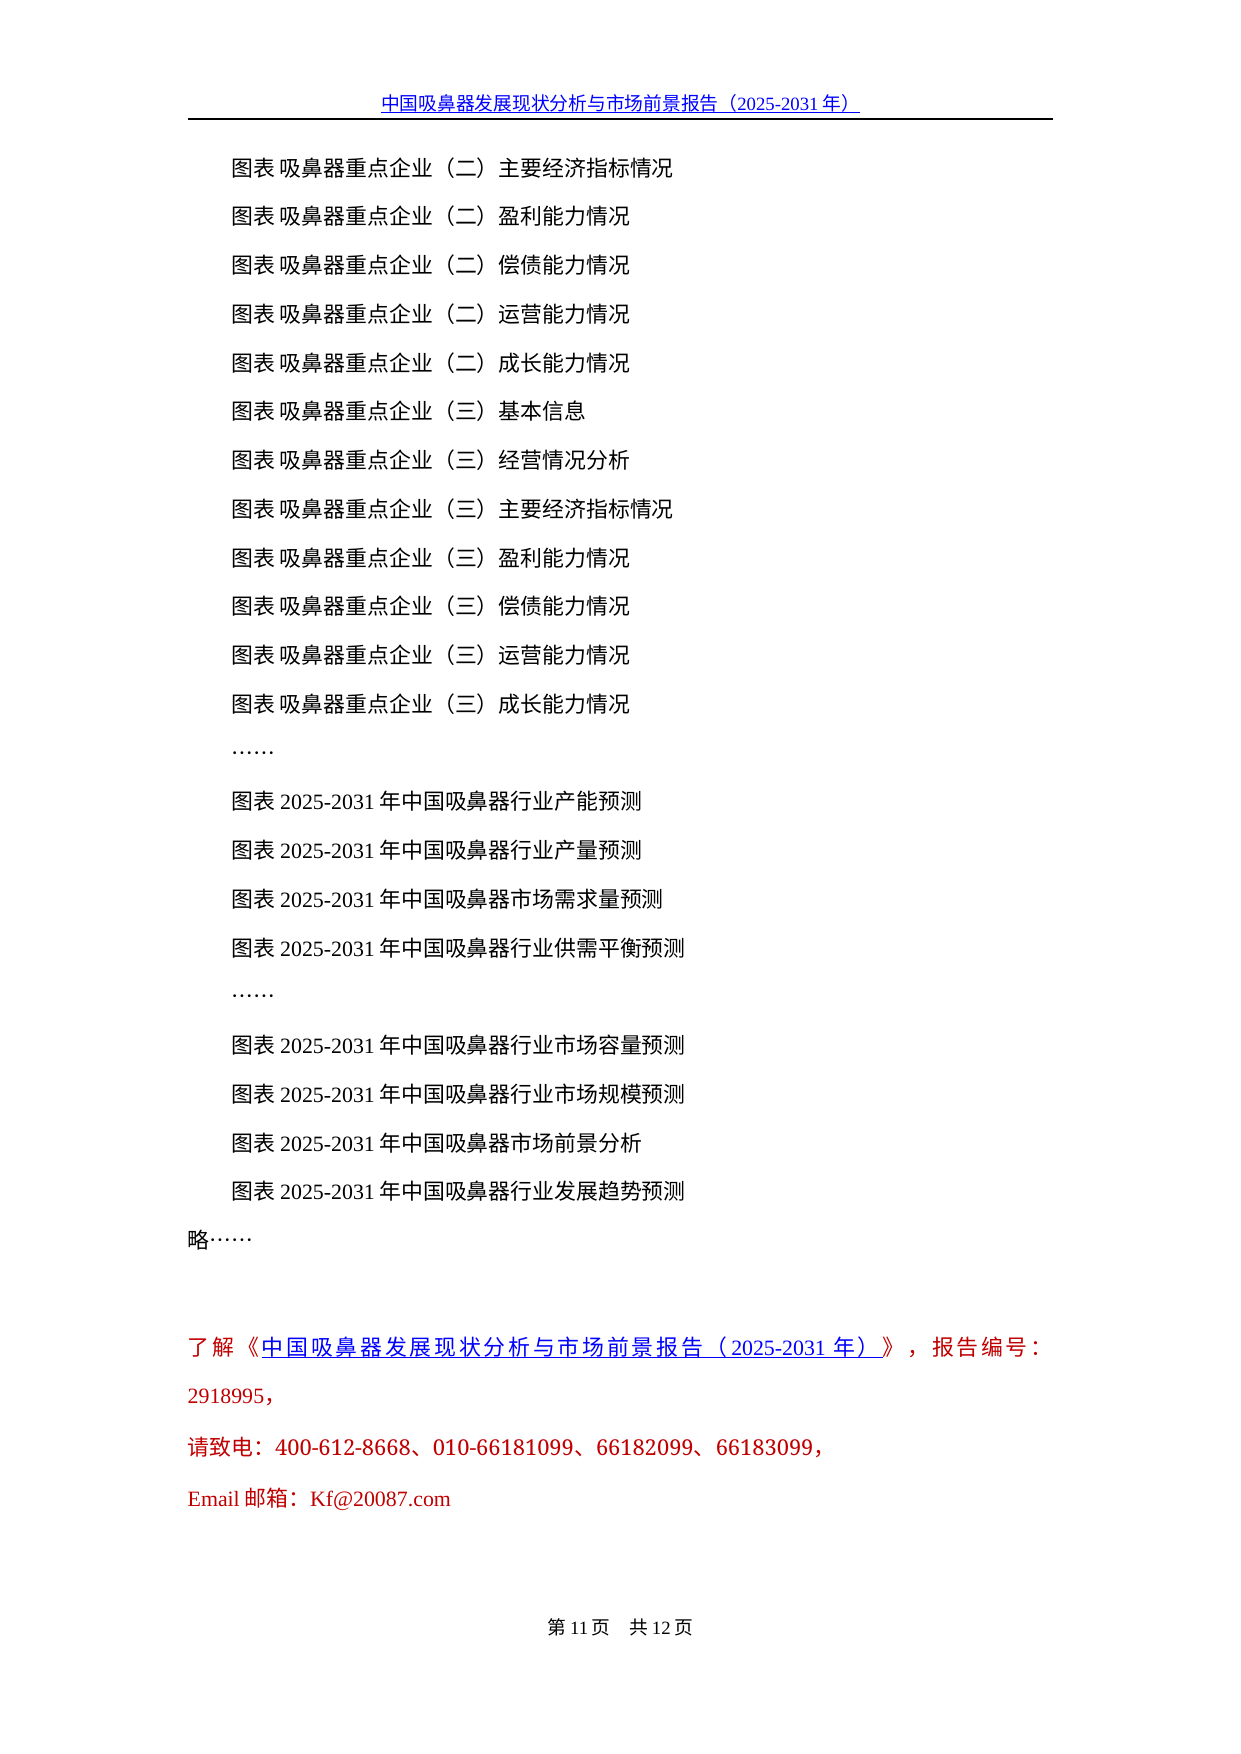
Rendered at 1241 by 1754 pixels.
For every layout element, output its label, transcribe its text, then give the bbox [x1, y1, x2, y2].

text 请致电：400-612-8668、010-66181099、66182099、66183099， [187, 1429, 1053, 1462]
text 了解《中国吸鼻器发展现状分析与市场前景报告（2025-2031年）》，报告编号：2918995， [187, 1329, 1053, 1410]
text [187, 150, 1053, 1255]
text Email邮箱：Kf@20087.com [187, 1481, 1053, 1513]
